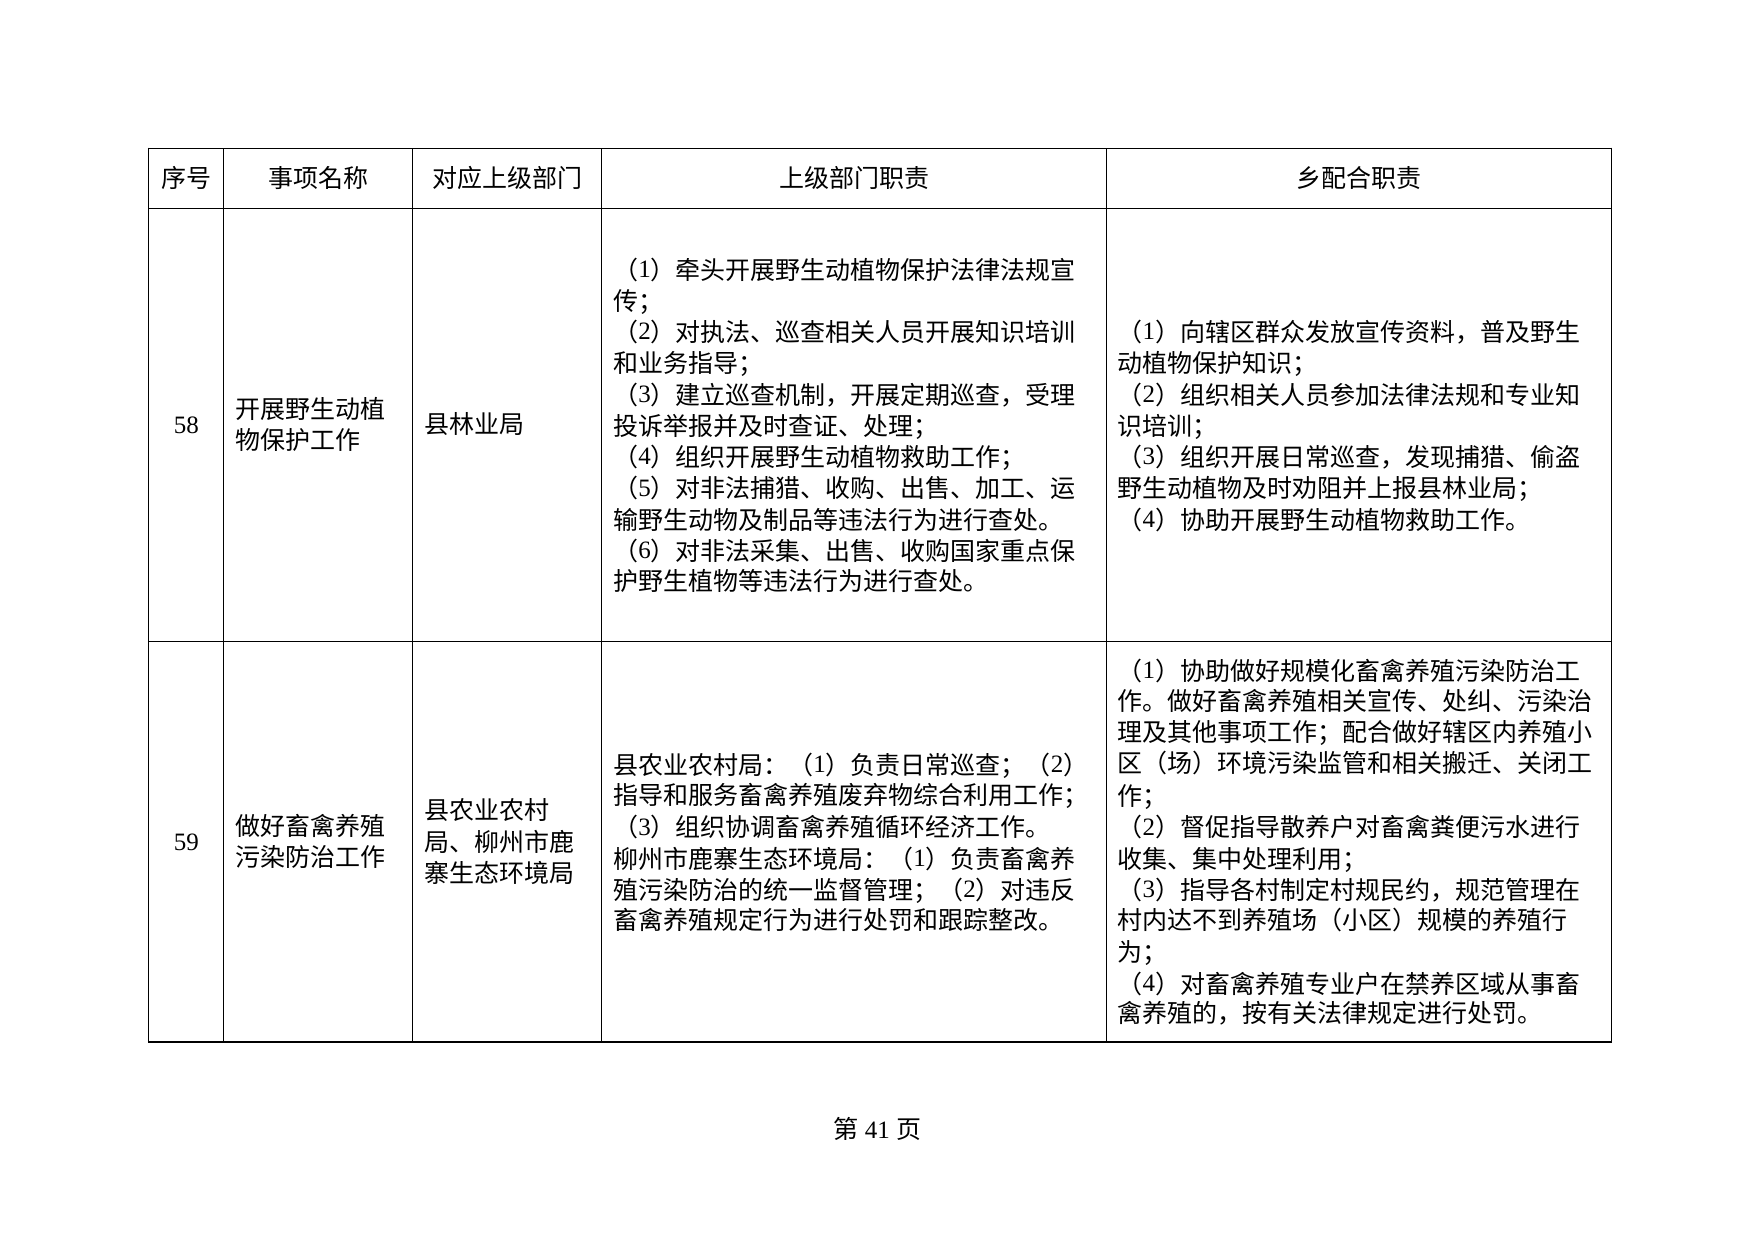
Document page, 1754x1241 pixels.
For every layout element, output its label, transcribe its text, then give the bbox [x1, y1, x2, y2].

table_cell （1）向辖区群众发放宣传资料，普及野生动植物保护知识； （2）组织相关人员参加法律法规和专业知识培训； （3）组织开展日常巡查，发现捕猎、偷盗野生动植物及时劝阻并上报县林业局； （4）协助开展野生动植物救助工作。 [1107, 209, 1611, 641]
table_cell （1）协助做好规模化畜禽养殖污染防治工作。做好畜禽养殖相关宣传、处纠、污染治理及其他事项工作；配合做好辖区内养殖小区（场）环境污染监管和相关搬迁、关闭工作； （2）督促指导散养户对畜禽粪便污水进行收集、集中处理利用； （3）指导各村制定村规民约，规范管理在村内达不到养殖场（小区）规模的养殖行为； （4）对畜禽养殖专业户在禁养区域从事畜禽养殖的，按有关法律规定进行处罚。 [1107, 642, 1611, 1041]
table_cell 县农业农村局：（1）负责日常巡查；（2）指导和服务畜禽养殖废弃物综合利用工作；（3）组织协调畜禽养殖循环经济工作。 柳州市鹿寨生态环境局：（1）负责畜禽养殖污染防治的统一监督管理；（2）对违反畜禽养殖规定行为进行处罚和跟踪整改。 [602, 642, 1106, 1041]
table_cell （1）牵头开展野生动植物保护法律法规宣传； （2）对执法、巡查相关人员开展知识培训和业务指导； （3）建立巡查机制，开展定期巡查，受理投诉举报并及时查证、处理； （4）组织开展野生动植物救助工作； （5）对非法捕猎、收购、出售、加工、运输野生动物及制品等违法行为进行查处。 （6）对非法采集、出售、收购国家重点保护野生植物等违法行为进行查处。 [602, 209, 1106, 641]
table_cell 县农业农村局、柳州市鹿寨生态环境局 [413, 642, 601, 1041]
table_cell [149, 209, 223, 641]
table_header 序号 [149, 149, 223, 207]
table_cell 做好畜禽养殖污染防治工作 [224, 642, 412, 1041]
table_header 上级部门职责 [602, 149, 1106, 207]
table_header 乡配合职责 [1107, 149, 1611, 207]
table_header 事项名称 [224, 149, 412, 207]
table_cell 县林业局 [413, 209, 601, 641]
table_cell 开展野生动植物保护工作 [224, 209, 412, 641]
table_header 对应上级部门 [413, 149, 601, 207]
table_cell [149, 642, 223, 1041]
